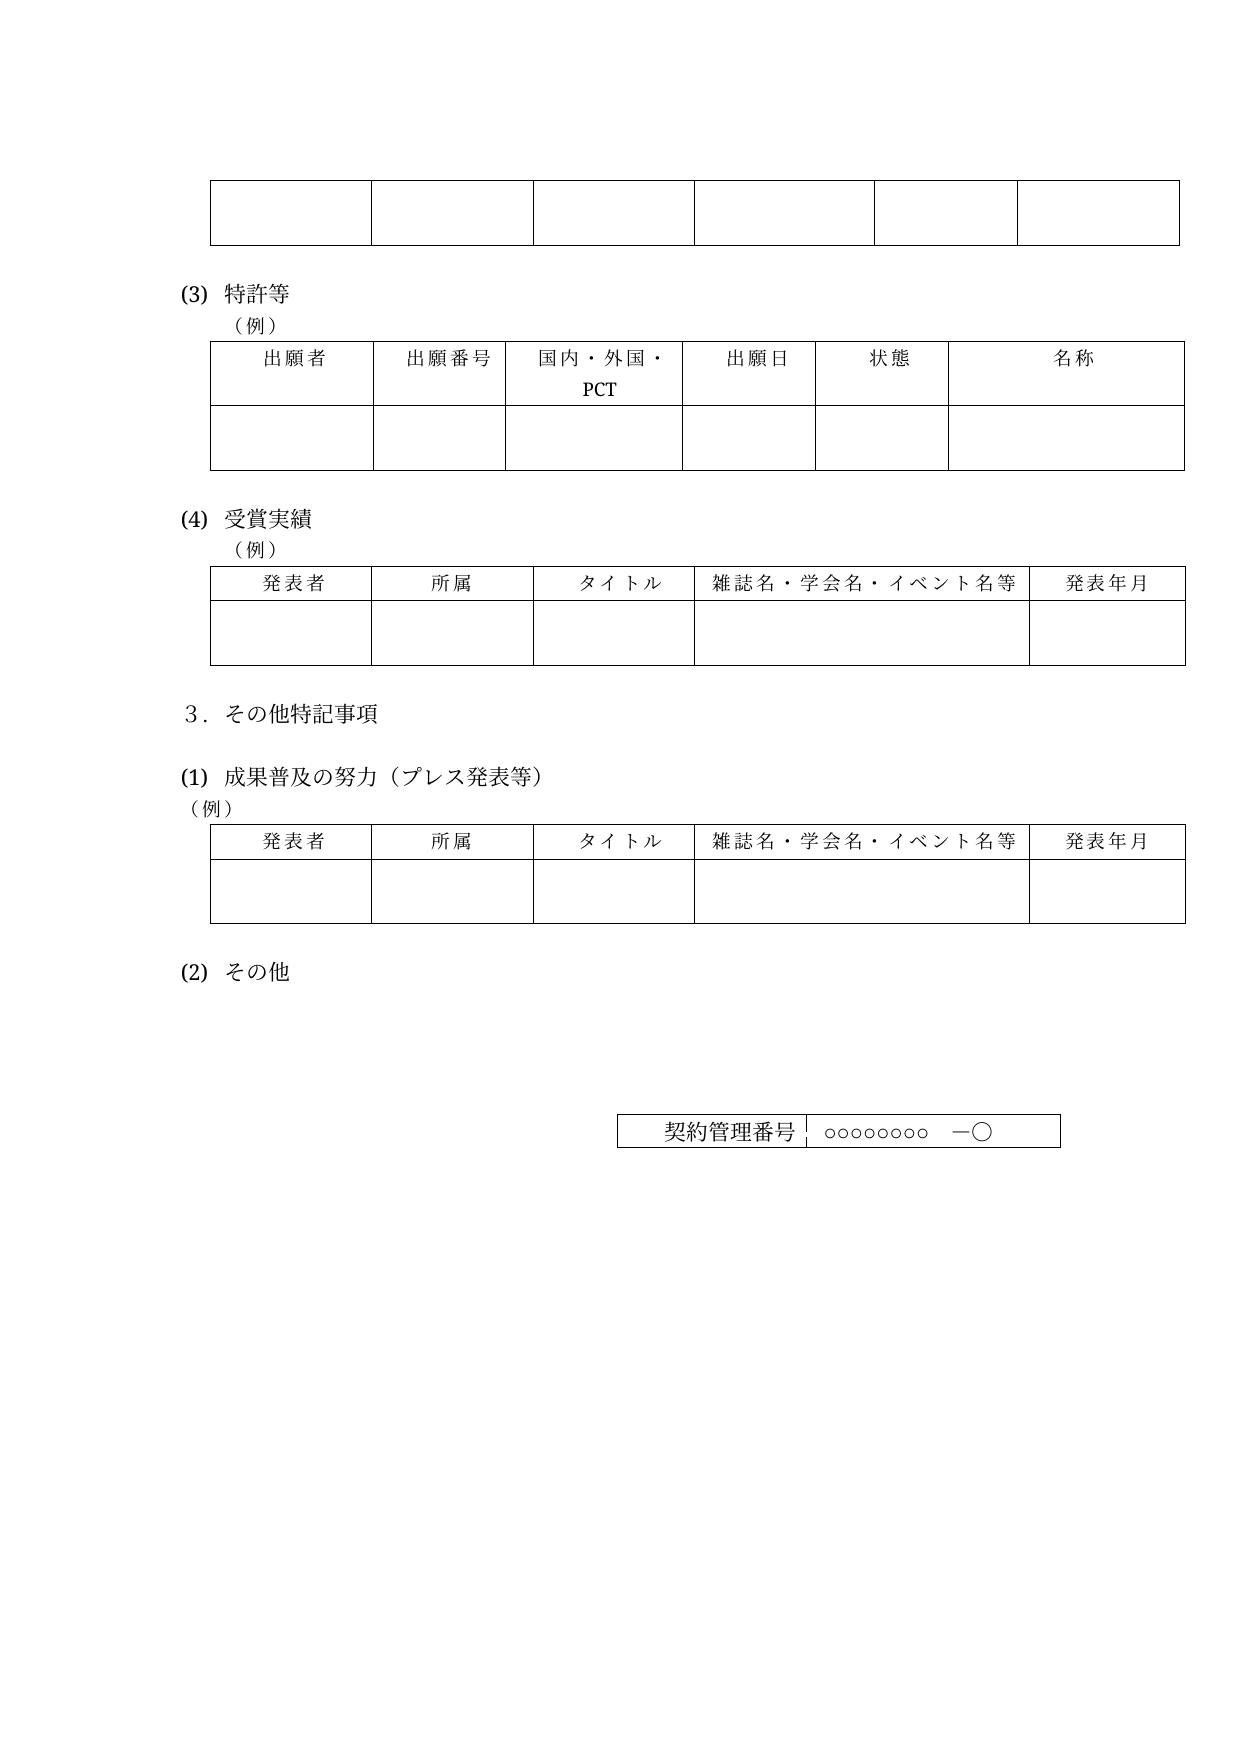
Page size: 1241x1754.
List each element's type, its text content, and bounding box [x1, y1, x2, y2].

table_header 発表年月 [1030, 567, 1185, 600]
table_cell [1030, 860, 1185, 923]
table_header タイトル [534, 567, 694, 600]
table_cell [695, 601, 1029, 664]
table_header 所属 [372, 825, 533, 858]
table_header 発表者 [211, 567, 371, 600]
table_cell [211, 601, 371, 664]
table_cell [211, 860, 371, 923]
table_header 出願者 [211, 342, 373, 405]
table_cell [211, 406, 373, 469]
table_header 国内・外国・PCT [506, 342, 682, 405]
table_cell [372, 860, 533, 923]
table_header 出願番号 [374, 342, 505, 405]
table_cell [695, 860, 1029, 923]
table_header 発表年月 [1030, 825, 1185, 858]
table_header 出願日 [683, 342, 815, 405]
text (1)成果普及の努力（プレス発表等） [181, 761, 1060, 792]
text (3) 特許等 [181, 277, 1060, 309]
table_header タイトル [534, 825, 694, 858]
table_cell [949, 406, 1184, 469]
text （例） [181, 309, 1060, 341]
table_cell [875, 181, 1017, 245]
table_cell [372, 601, 533, 664]
text (2) その他 [181, 956, 1060, 987]
table_cell [534, 860, 694, 923]
table_header 所属 [372, 567, 533, 600]
table_header 状態 [816, 342, 948, 405]
table_cell [1018, 181, 1179, 245]
table_cell [1030, 601, 1185, 664]
table_header 発表者 [211, 825, 371, 858]
table_cell [372, 181, 533, 245]
text ３. その他特記事項 [181, 697, 1060, 729]
table_header 雑誌名・学会名・イベント名等 [695, 825, 1029, 858]
table_cell [816, 406, 948, 469]
table_cell [683, 406, 815, 469]
table_header 雑誌名・学会名・イベント名等 [695, 567, 1029, 600]
table_header 名称 [949, 342, 1184, 405]
table_header 契約管理番号 [618, 1115, 806, 1147]
table_cell [534, 181, 694, 245]
table_cell [211, 181, 371, 245]
table_cell [695, 181, 874, 245]
table_header ○○○○○○○○－○ [806, 1115, 1060, 1147]
table_cell [534, 601, 694, 664]
table_cell [374, 406, 505, 469]
text (4) 受賞実績 （例） [181, 502, 1060, 566]
table_cell [506, 406, 682, 469]
text （例） [181, 792, 1060, 824]
